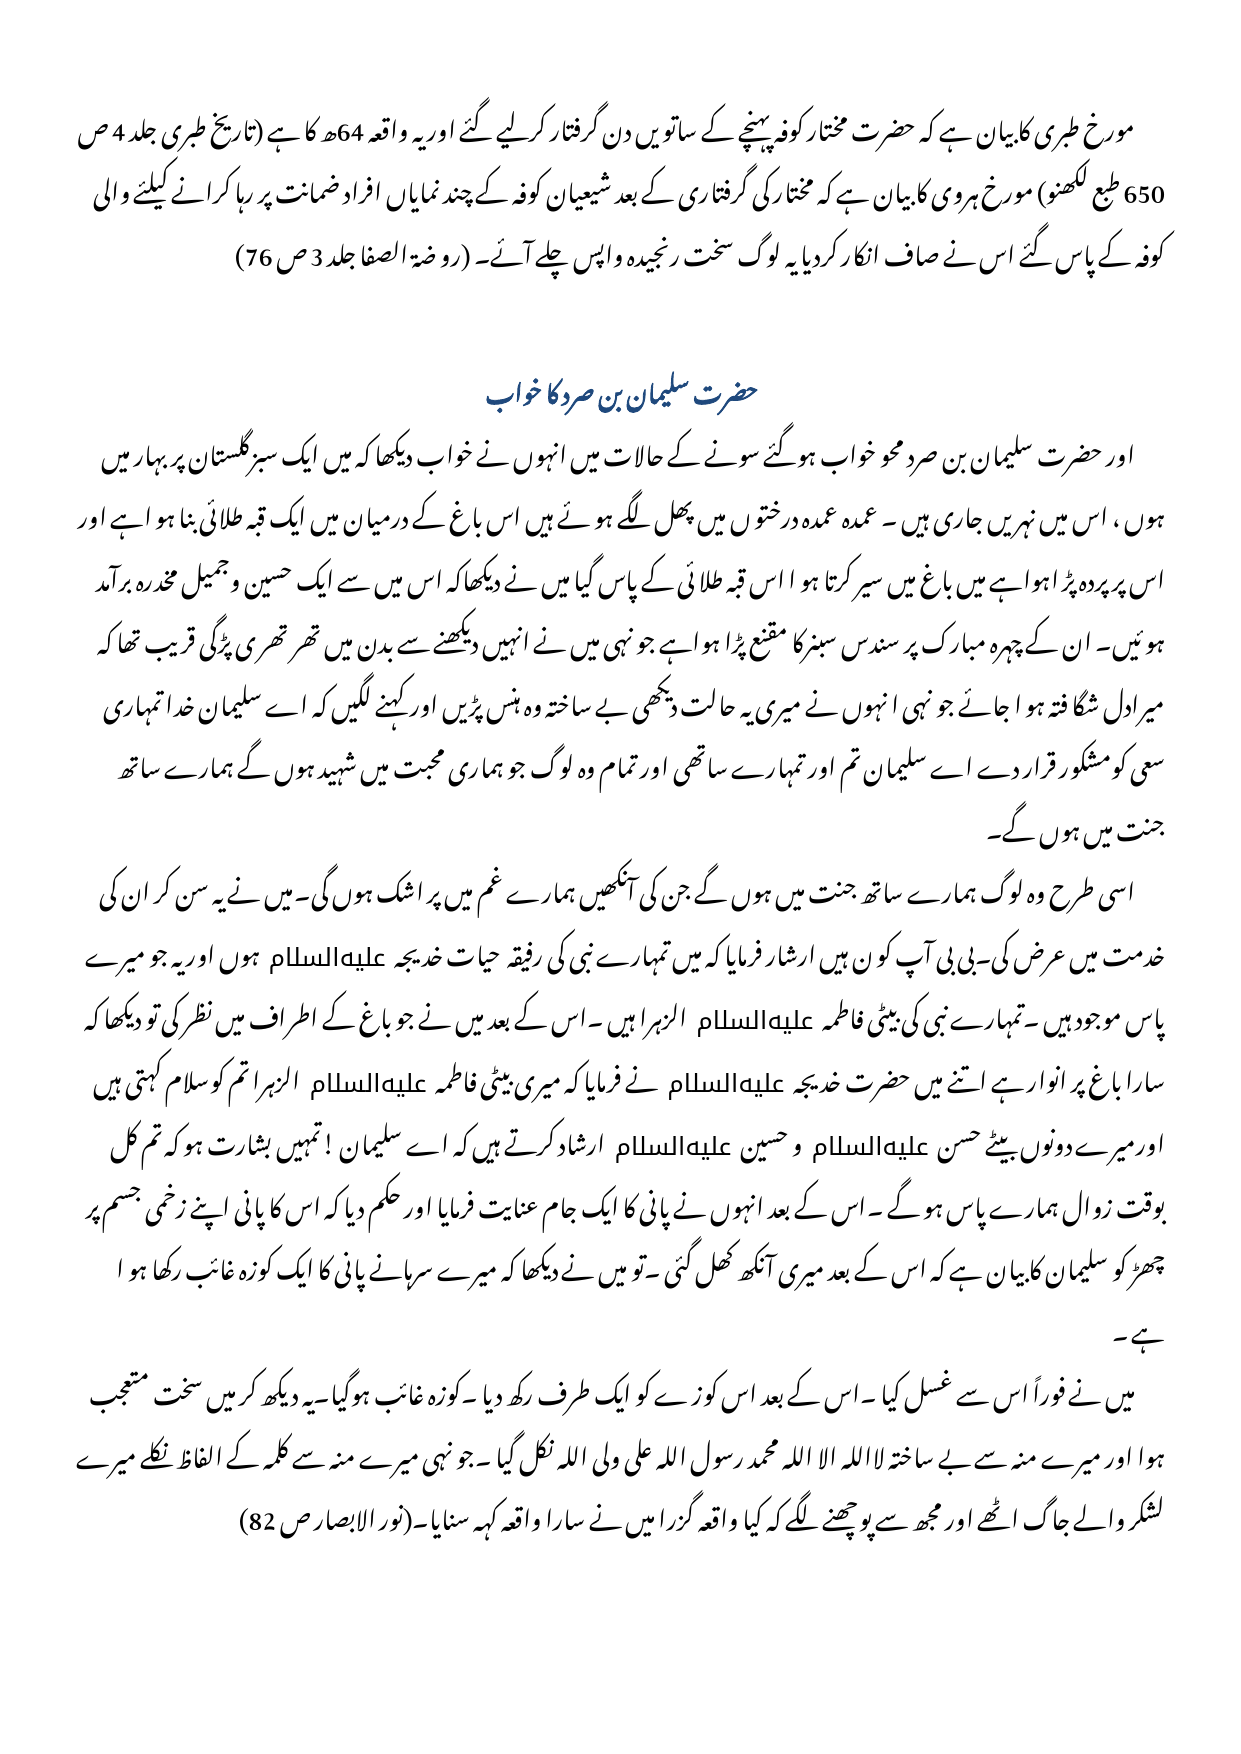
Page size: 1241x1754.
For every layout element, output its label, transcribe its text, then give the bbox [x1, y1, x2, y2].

text اور حضرت سلیمان بن صرد محو خواب ہوگئے سونے کے حالات میں انہوں نے خواب دیکھا کہ میں ایک سبزگلستان پر بہار میں ہوں ، اس میں نہر یں جاری ہیں ۔ عمدہ عمدہ درختو ں میں پھل لگے ہو ئے ہیں اس باغ کے درمیان میں ایک قبہ طلائی بنا ہو اہے اور اس پر پردہ پڑ اہواہے میں باغ میں سیر کرتا ہو ا اس قبہ طلا ئی کے پاس گیا میں نے دیکھاکہ اس میں سے ایک حسین وجمیل مخدرہ برآمد ہو ئیں۔ ان کے چہرہ مبارک پر سندس سبنرکا مقنع پڑا ہواہے جو نہی میں نے انہیں دیکھنے سے بدن میں تھر تھر ی پڑگی قر یب تھا کہ میرادل شگا فتہ ہو ا جائے جو نہی ا نہوں نے میری یہ حالت دیکھی بے ساختہ وہ ہنس پڑیں اور کہنے لگیں کہ اے سلیمان خدا تمہاری سعی کومشکور قرار دے اے سلیمان تم اور تمہارے ساتھی اور تمام وہ لوگ جو ہماری محبت میں شہید ہوں گے ہمارے ساتھ جنت میں ہوں گے۔ [75, 419, 1165, 856]
text مورخ طبری کا بیان ہے کہ حضرت مختار کوفہ پہنچے کے ساتویں دن گرفتار کرلیے گئے اور یہ واقعہ 64ھ کا ہے (تاریخ طبری جلد 4 ص 650 طبع لکھنو) مورخ ہروی کا بیان ہے کہ مختار کی گرفتاری کے بعد شیعیان کوفہ کے چند نمایاں افراد ضمانت پر رہا کرانے کیلئے والی کوفہ کے پاس گئے اس نے صاف انکار کردیا یہ لوگ سخت رنجیدہ واپس چلے آئے۔ (رو ضۃ الصفا جلد 3 ص 76) [75, 94, 1165, 281]
text میں نے فوراً اس سے غسل کیا ۔اس کے بعد اس کوز ے کو ایک طرف رکھ دیا ۔کوزہ غائب ہوگیا۔یہ دیکھ کر میں سخت متعجب ہوا اور میرے منہ سے بے ساختہ لااللہ الا اللہ محمد رسول اللہ علی ولی اللہ نکل گیا ۔جو نہی میرے منہ سے کلمہ کے الفاظ نکلے میرے لشکر والے جاگ اٹھے اور مجھ سے پوچھنے لگے کہ کیا واقعہ گزرا میں نے سارا واقعہ کہہ سنایا۔(نور الابصار ص 82) [75, 1358, 1165, 1545]
text اسی طرح وہ لوگ ہمارے ساتھ جنت میں ہوں گے جن کی آنکھیں ہمارے غم میں پر اشک ہوں گی۔میں نے یہ سن کر ان کی خدمت میں عرض کی۔بی بی آپ کو ن ہیں ارشار فرمایا کہ میں تمہارے نبی کی رفیقہ حیات خدیجہ عليه‌السلام ہوں اور یہ جو میرے پاس موجود ہیں ۔تمہارے نبی کی بیٹی فاطمہ عليه‌السلام الزہرا ہیں ۔اس کے بعد میں نے جو باغ کے اطراف میں نظر کی تو دیکھا کہ سارا باغ پر انوار ہے اتنے میں حضرت خدیجہ عليه‌السلام نے فرمایا کہ میری بیٹی فاطمہ عليه‌السلام الزہرا تم کوسلام کہتی ہیں اورمیرے دونوں بیٹے حسن عليه‌السلام و حسین عليه‌السلام ارشاد کرتے ہیں کہ اے سلیمان !تمہیں بشارت ہو کہ تم کل بوقت زوال ہمارے پاس ہو گے ۔اس کے بعد انہوں نے پانی کا ایک جام عنایت فرمایا اور حکم دیا کہ اس کا پانی اپنے زخمی جسم پر چھڑ کو سلیمان کا بیان ہے کہ اس کے بعد میری آنکھ کھل گئی ۔تو میں نے دیکھا کہ میرے سرہانے پانی کا ایک کوزہ غائب رکھا ہو ا ہے ۔ [75, 856, 1165, 1358]
subtitle حضرت سلیمان بن صرد کا خواب [75, 356, 1165, 419]
